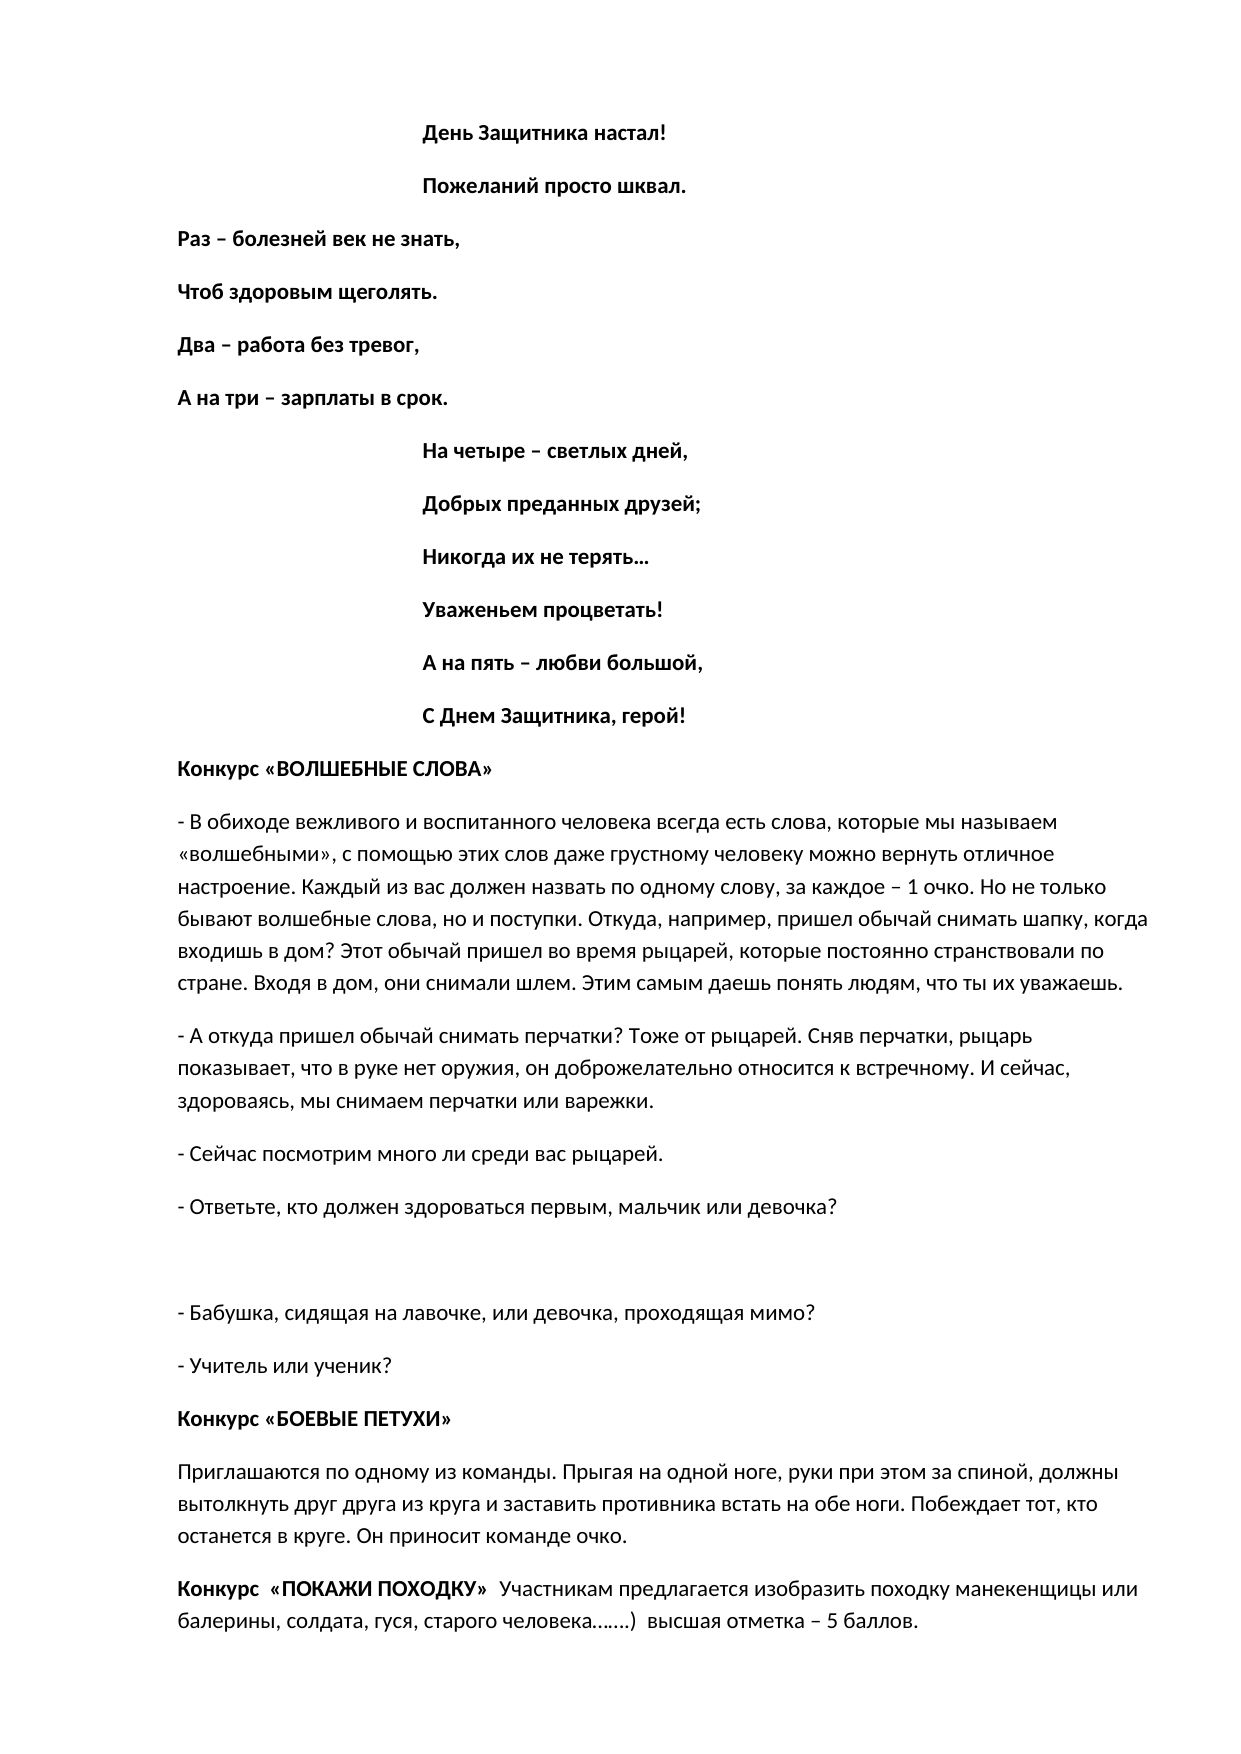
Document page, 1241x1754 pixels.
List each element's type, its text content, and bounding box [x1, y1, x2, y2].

text Уваженьем процветать! [177, 595, 1152, 623]
text - А откуда пришел обычай снимать перчатки? Тоже от рыцарей. Сняв перчатки, рыцарь показывает, что в руке нет оружия, он доброжелательно относится к встречному. И сейчас, здороваясь, мы снимаем перчатки или варежки. [177, 1021, 1152, 1114]
text - Учитель или ученик? [177, 1351, 1152, 1379]
text Два – работа без тревог, [177, 330, 1152, 358]
text Конкурс «БОЕВЫЕ ПЕТУХИ» [177, 1404, 1152, 1432]
text Приглашаются по одному из команды. Прыгая на одной ноге, руки при этом за спиной, должны вытолкнуть друг друга из круга и заставить противника встать на обе ноги. Побеждает тот, кто останется в круге. Он приносит команде очко. [177, 1457, 1152, 1549]
text Добрых преданных друзей; [177, 489, 1152, 517]
text Никогда их не терять… [177, 542, 1152, 570]
text Пожеланий просто шквал. [177, 171, 1152, 199]
text А на три – зарплаты в срок. [177, 383, 1152, 411]
text Чтоб здоровым щеголять. [177, 277, 1152, 305]
text Конкурс «ПОКАЖИ ПОХОДКУ» Участникам предлагается изобразить походку манекенщицы или балерины, солдата, гуся, старого человека…….) высшая отметка – 5 баллов. [177, 1574, 1152, 1634]
text - Бабушка, сидящая на лавочке, или девочка, проходящая мимо? [177, 1298, 1152, 1326]
text - Ответьте, кто должен здороваться первым, мальчик или девочка? [177, 1192, 1152, 1220]
text На четыре – светлых дней, [177, 436, 1152, 464]
text А на пять – любви большой, [177, 648, 1152, 676]
text Раз – болезней век не знать, [177, 224, 1152, 252]
text День Защитника настал! [177, 118, 1152, 146]
text - В обиходе вежливого и воспитанного человека всегда есть слова, которые мы называем «волшебными», с помощью этих слов даже грустному человеку можно вернуть отличное настроение. Каждый из вас должен назвать по одному слову, за каждое – 1 очко. Но не только бывают волшебные слова, но и поступки. Откуда, например, пришел обычай снимать шапку, когда входишь в дом? Этот обычай пришел во время рыцарей, которые постоянно странствовали по стране. Входя в дом, они снимали шлем. Этим самым даешь понять людям, что ты их уважаешь. [177, 807, 1152, 996]
text - Сейчас посмотрим много ли среди вас рыцарей. [177, 1139, 1152, 1167]
text С Днем Защитника, герой! [177, 701, 1152, 729]
text Конкурс «ВОЛШЕБНЫЕ СЛОВА» [177, 754, 1152, 782]
